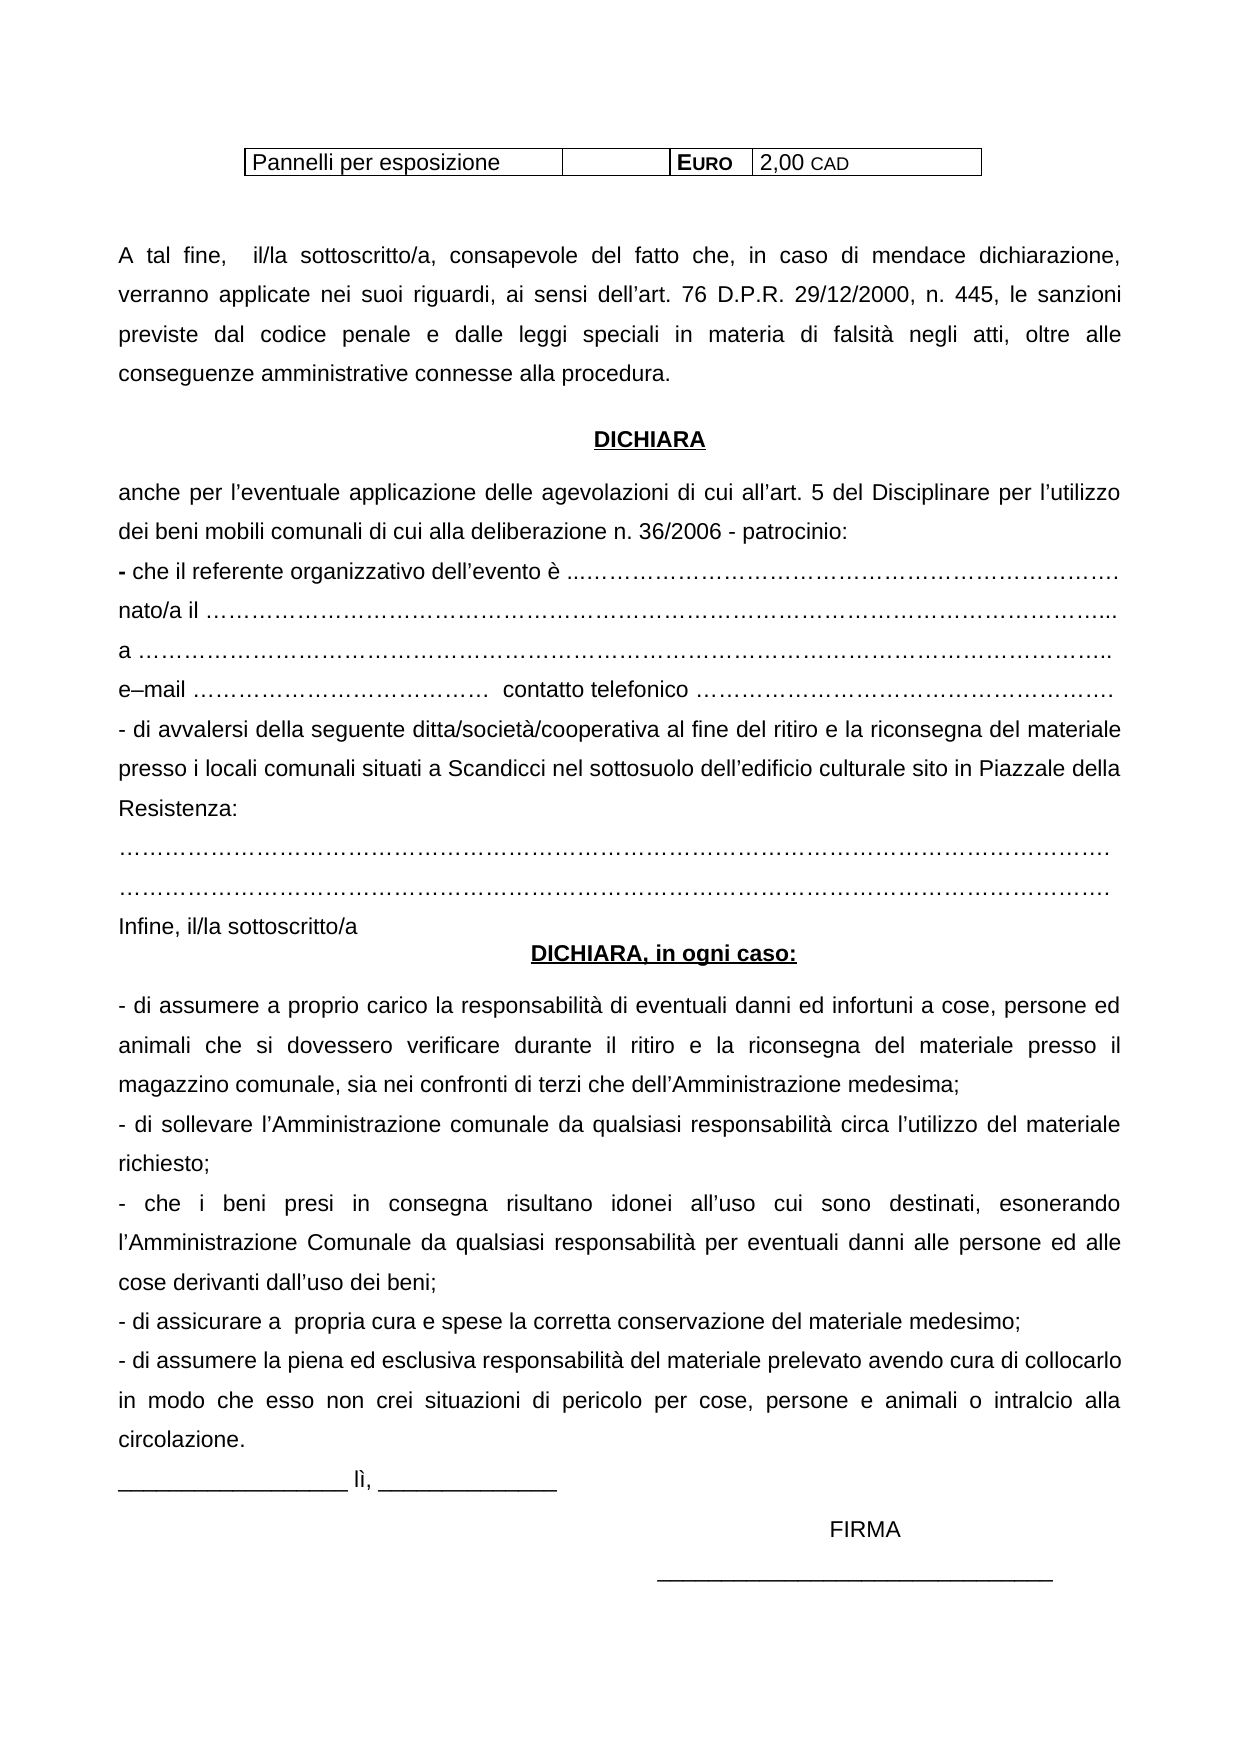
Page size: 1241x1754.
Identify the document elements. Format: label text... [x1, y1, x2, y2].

text - di assicurare a propria cura e spese la corretta conservazione del materiale medesimo; [118, 1308, 1181, 1334]
text - di sollevare l’Amministrazione comunale da qualsiasi responsabilità circa l’utilizzo del materiale richiesto; [118, 1111, 1122, 1176]
text DICHIARA, in ogni caso: [133, 939, 1181, 966]
text a ……………………………………………………………………………………………………………….. [118, 637, 1122, 663]
table_cell [563, 149, 669, 175]
text ………………………………………………………………………………………………………………….…………………………………………………………………………………………………………………. [118, 834, 1110, 900]
text - che il referente organizzativo dell’evento è ...……………………………………………………………. [118, 558, 1122, 584]
text Infine, il/la sottoscritto/a [118, 913, 1181, 939]
text - di avvalersi della seguente ditta/società/cooperativa al fine del ritiro e la riconsegna del materiale presso i locali comunali situati a Scandicci nel sottosuolo dell’edificio culturale sito in Piazzale della Resistenza: [118, 716, 1122, 821]
text - di assumere la piena ed esclusiva responsabilità del materiale prelevato avendo cura di collocarlo in modo che esso non crei situazioni di pericolo per cose, persone e animali o intralcio alla circolazione. [118, 1347, 1122, 1453]
text DICHIARA [118, 426, 1181, 452]
text - che i beni presi in consegna risultano idonei all’uso cui sono destinati, esonerando l’Amministrazione Comunale da qualsiasi responsabilità per eventuali danni alle persone ed alle cose derivanti dall’uso dei beni; [118, 1189, 1122, 1295]
text __________________ lì, ______________ [118, 1466, 1240, 1492]
table_cell Pannelli per esposizione [246, 149, 562, 175]
table_cell 2,00 cad [753, 149, 981, 175]
text e–mail ………………………………… contatto telefonico ………………………………………………. [118, 676, 1181, 703]
table_cell Euro [671, 149, 752, 175]
text nato/a il ………………………………………………………………………………………………………... [118, 597, 1122, 624]
text - di assumere a proprio carico la responsabilità di eventuali danni ed infortuni a cose, persone ed animali che si dovessero verificare durante il ritiro e la riconsegna del materiale presso il magazzino comunale, sia nei confronti di terzi che dell’Amministrazione medesima; [118, 992, 1122, 1097]
text A tal fine, il/la sottoscritto/a, consapevole del fatto che, in caso di mendace dichiarazione, verranno applicate nei suoi riguardi, ai sensi dell’art. 76 D.P.R. 29/12/2000, n. 445, le sanzioni previste dal codice penale e dalle leggi speciali in materia di falsità negli atti, oltre alle conseguenze amministrative connesse alla procedura. [118, 242, 1122, 387]
text anche per l’eventuale applicazione delle agevolazioni di cui all’art. 5 del Disciplinare per l’utilizzo dei beni mobili comunali di cui alla deliberazione n. 36/2006 - patrocinio: [118, 479, 1122, 545]
text FIRMA _______________________________ [139, 1516, 1240, 1582]
